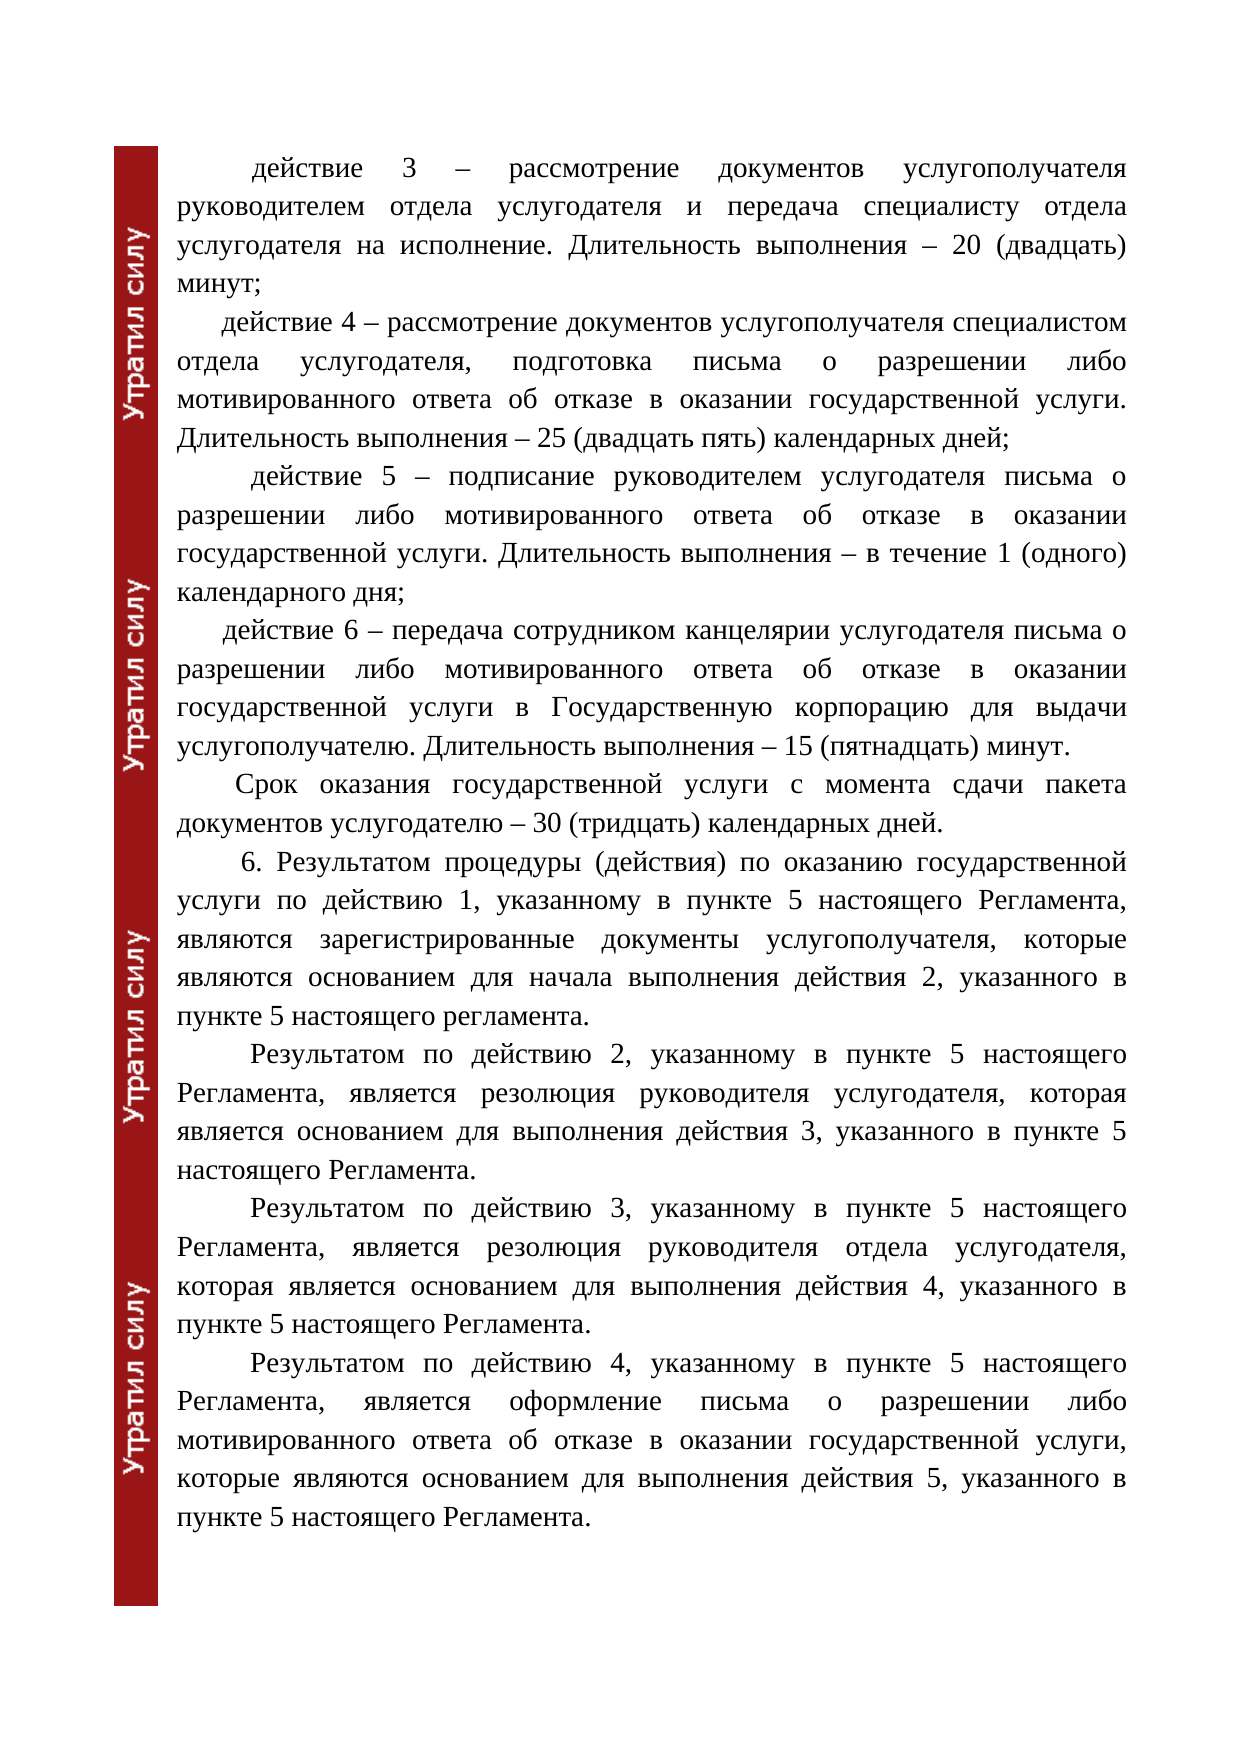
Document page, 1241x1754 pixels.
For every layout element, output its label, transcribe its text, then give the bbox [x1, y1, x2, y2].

picture [114, 453, 158, 458]
text 6. Результатом процедуры (действия) по оказанию государственной услуги по действию 1, указанному в пункте 5 настоящего Регламента, являются зарегистрированные документы услугополучателя, которые являются основанием для начала выполнения действия 2, указанного в пункте 5 настоящего регламента. [112, 844, 1128, 1031]
picture [114, 299, 158, 304]
picture [114, 1031, 158, 1036]
text действие 3 – рассмотрение документов услугополучателя руководителем отдела услугодателя и передача специалисту отдела услугодателя на исполнение. Длительность выполнения – 20 (двадцать) минут; [112, 150, 1128, 299]
picture [114, 146, 158, 150]
picture [114, 1340, 158, 1345]
text действие 4 – рассмотрение документов услугополучателя специалистом отдела услугодателя, подготовка письма о разрешении либо мотивированного ответа об отказе в оказании государственной услуги. Длительность выполнения – 25 (двадцать пять) календарных дней; [112, 304, 1128, 453]
picture [114, 1186, 158, 1191]
text Срок оказания государственной услуги с момента сдачи пакета документов услугодателю – 30 (тридцать) календарных дней. [112, 767, 1128, 839]
text действие 6 – передача сотрудником канцелярии услугодателя письма о разрешении либо мотивированного ответа об отказе в оказании государственной услуги в Государственную корпорацию для выдачи услугополучателю. Длительность выполнения – 15 (пятнадцать) минут. [112, 612, 1128, 762]
text действие 5 – подписание руководителем услугодателя письма о разрешении либо мотивированного ответа об отказе в оказании государственной услуги. Длительность выполнения – в течение 1 (одного) календарного дня; [112, 458, 1128, 607]
text Результатом по действию 3, указанному в пункте 5 настоящего Регламента, является резолюция руководителя отдела услугодателя, которая является основанием для выполнения действия 4, указанного в пункте 5 настоящего Регламента. [112, 1191, 1128, 1340]
picture [114, 1532, 158, 1606]
picture [114, 607, 158, 612]
text Результатом по действию 4, указанному в пункте 5 настоящего Регламента, является оформление письма о разрешении либо мотивированного ответа об отказе в оказании государственной услуги, которые являются основанием для выполнения действия 5, указанного в пункте 5 настоящего Регламента. [112, 1345, 1128, 1532]
picture [114, 839, 158, 844]
text Результатом по действию 2, указанному в пункте 5 настоящего Регламента, является резолюция руководителя услугодателя, которая является основанием для выполнения действия 3, указанного в пункте 5 настоящего Регламента. [112, 1036, 1128, 1186]
picture [114, 762, 158, 767]
